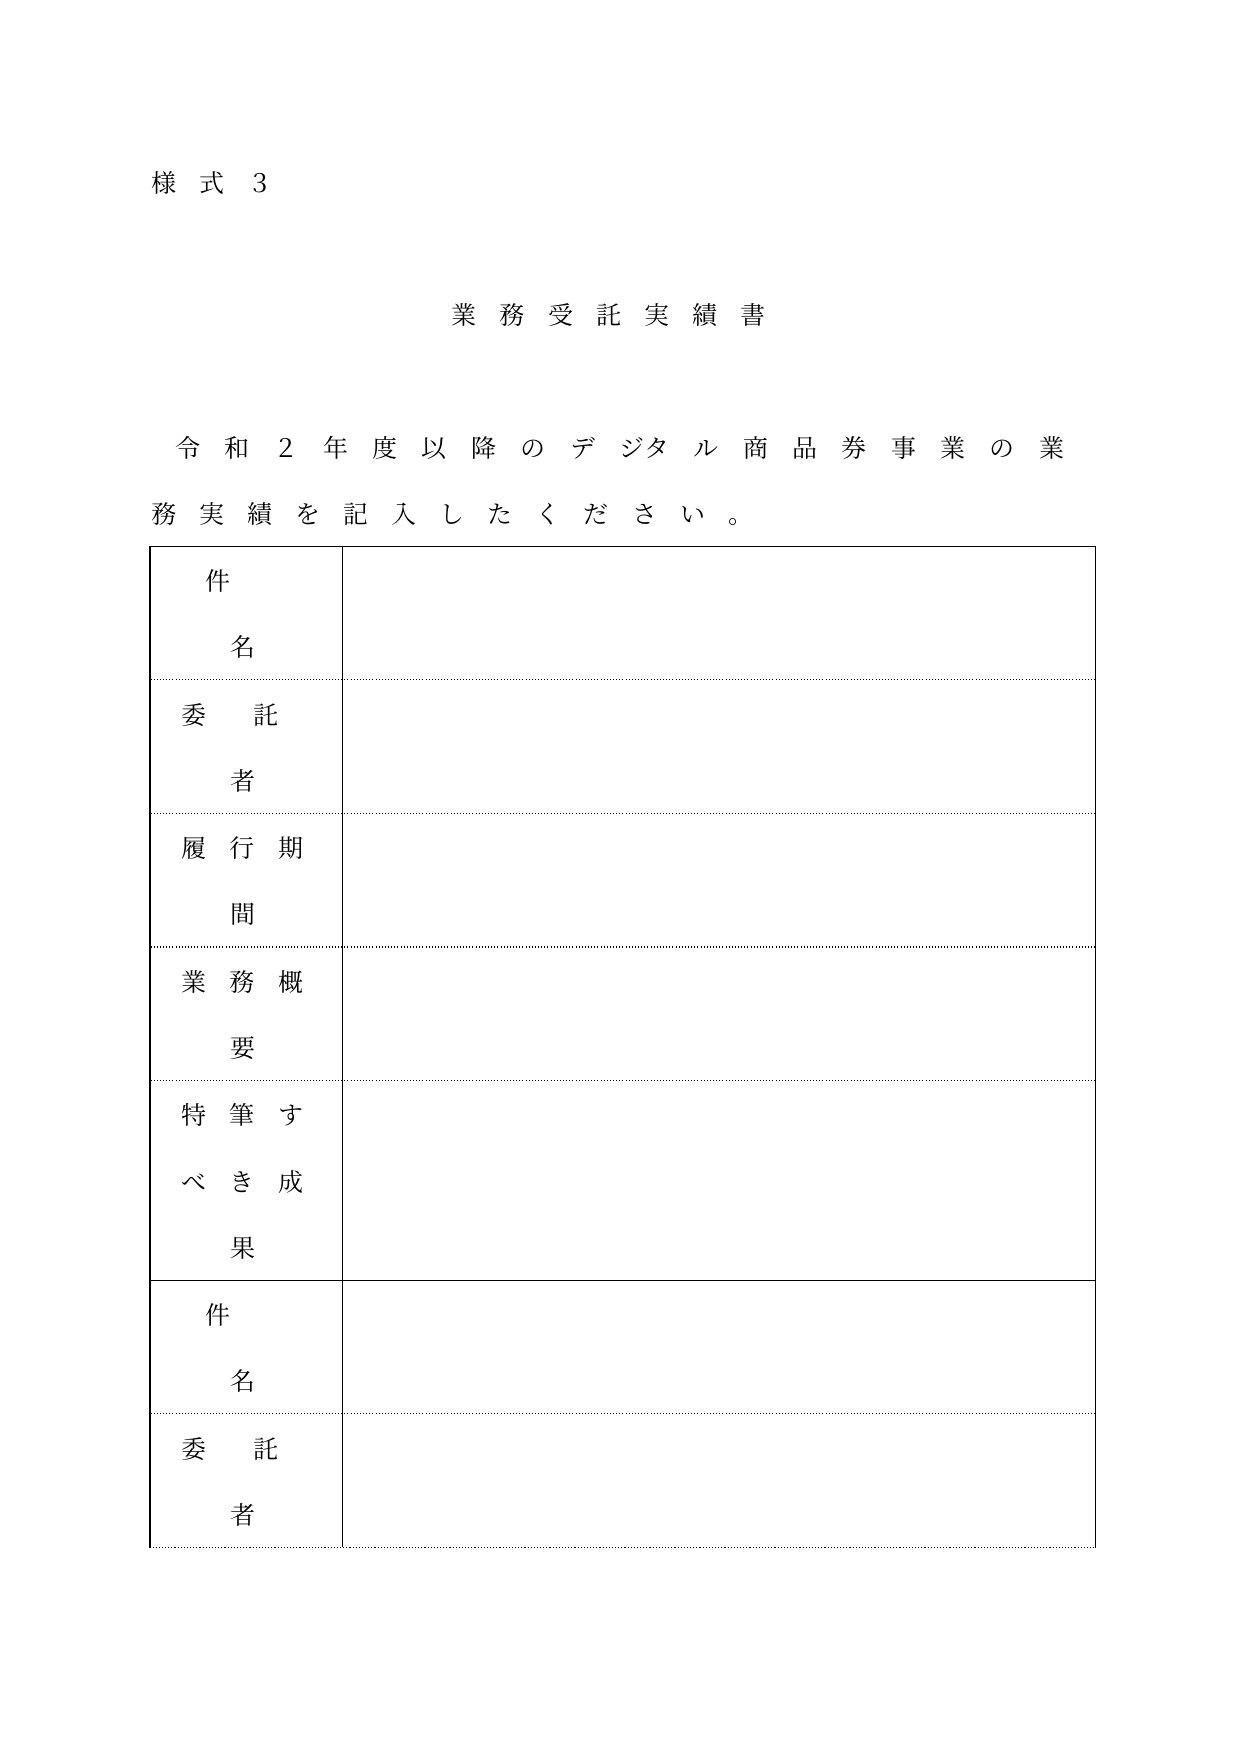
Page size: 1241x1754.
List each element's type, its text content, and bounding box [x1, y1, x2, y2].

table_cell 委託者 [151, 679, 342, 813]
table_cell [343, 1281, 1095, 1413]
table_cell 特筆すべき成果 [151, 1080, 342, 1280]
table_cell [343, 1413, 1095, 1547]
table_header 件名 [151, 547, 342, 679]
table_header [343, 547, 1095, 679]
table_cell [343, 946, 1095, 1080]
table_cell [343, 679, 1095, 813]
table_cell 履行期間 [151, 813, 342, 946]
text 令和２年度以降のデジタル商品券事業の業務実績を記入したください。 [151, 413, 1089, 546]
table_cell 件名 [151, 1281, 342, 1413]
text 様式３ [151, 148, 1089, 214]
table_cell 委託者 [151, 1413, 342, 1547]
table_cell [343, 813, 1095, 946]
table_cell 業務概要 [151, 946, 342, 1080]
table_cell [343, 1080, 1095, 1280]
text 業務受託実績書 [151, 281, 1089, 347]
